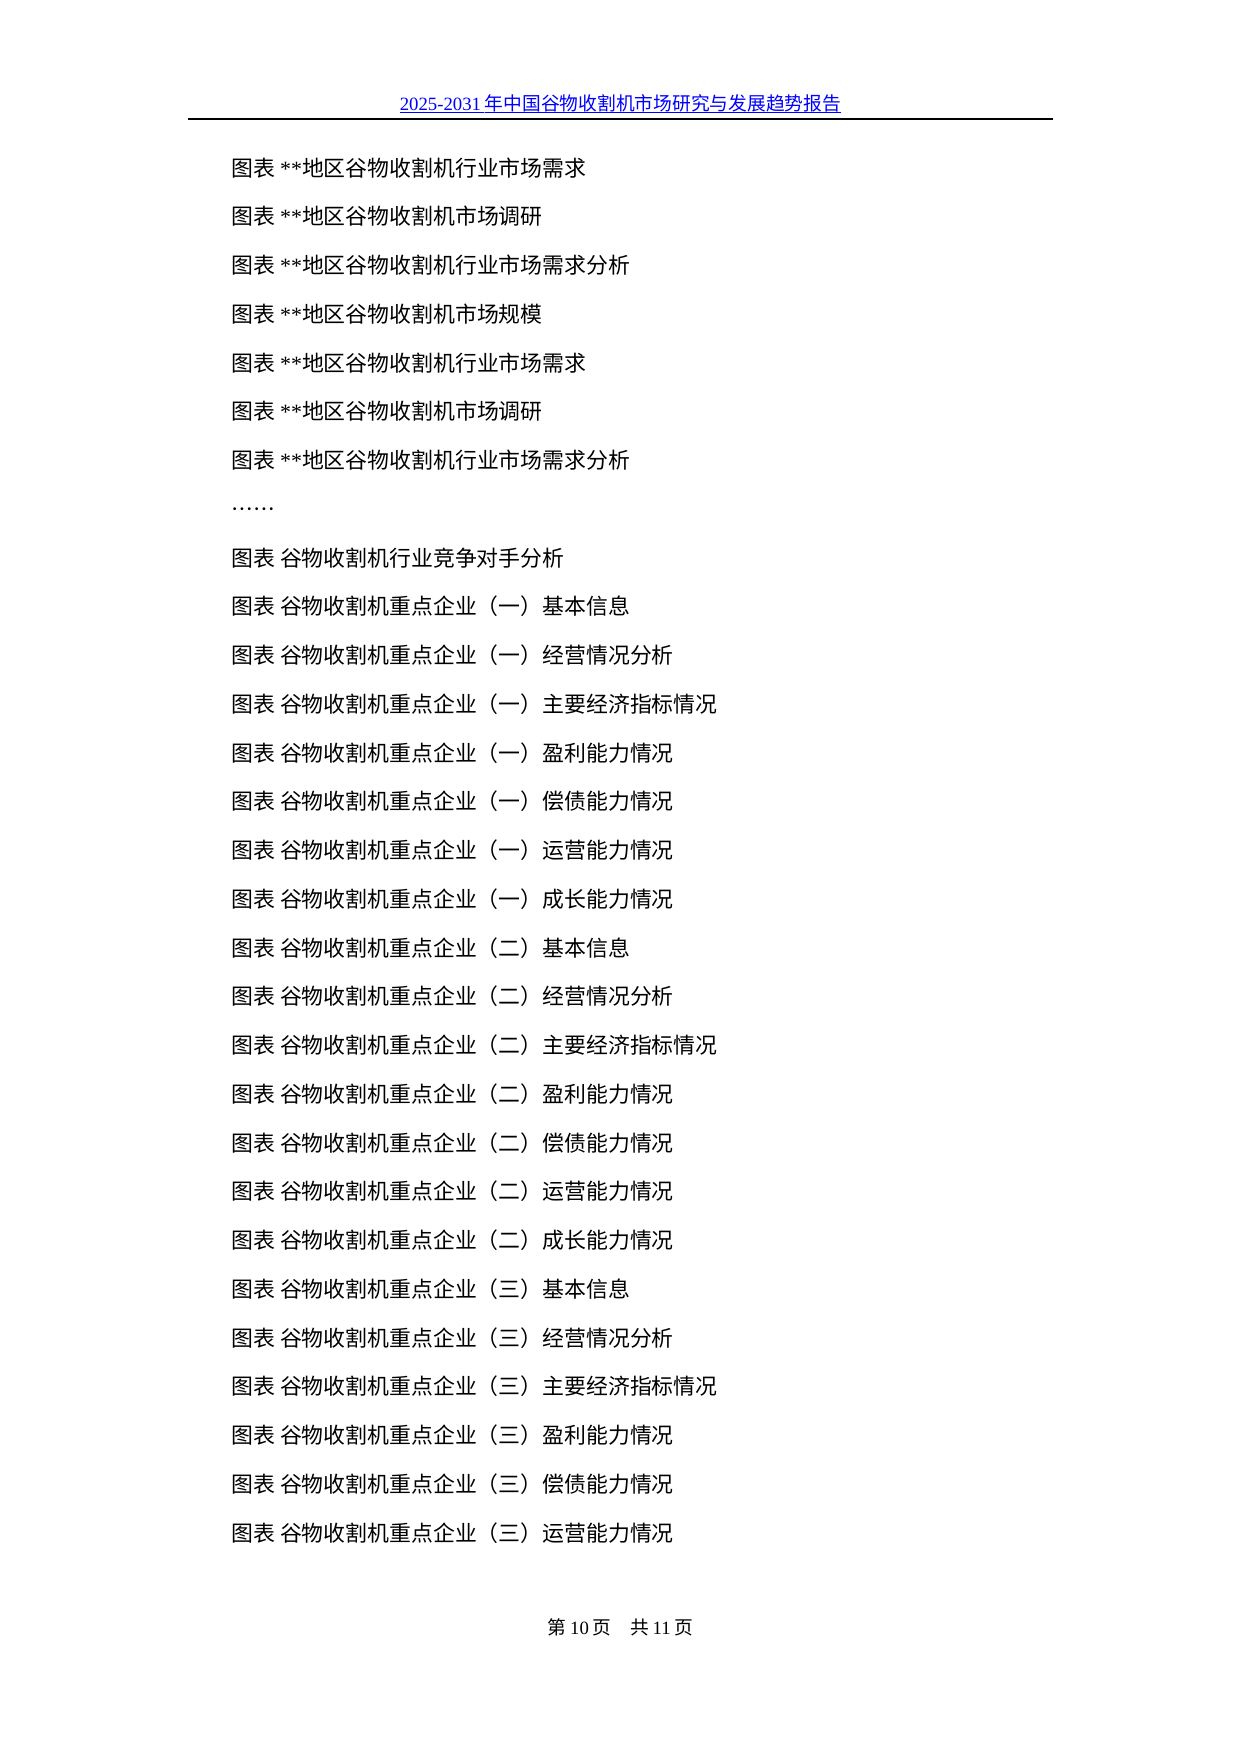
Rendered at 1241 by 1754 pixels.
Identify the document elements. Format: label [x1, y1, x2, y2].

text [187, 150, 1053, 1548]
